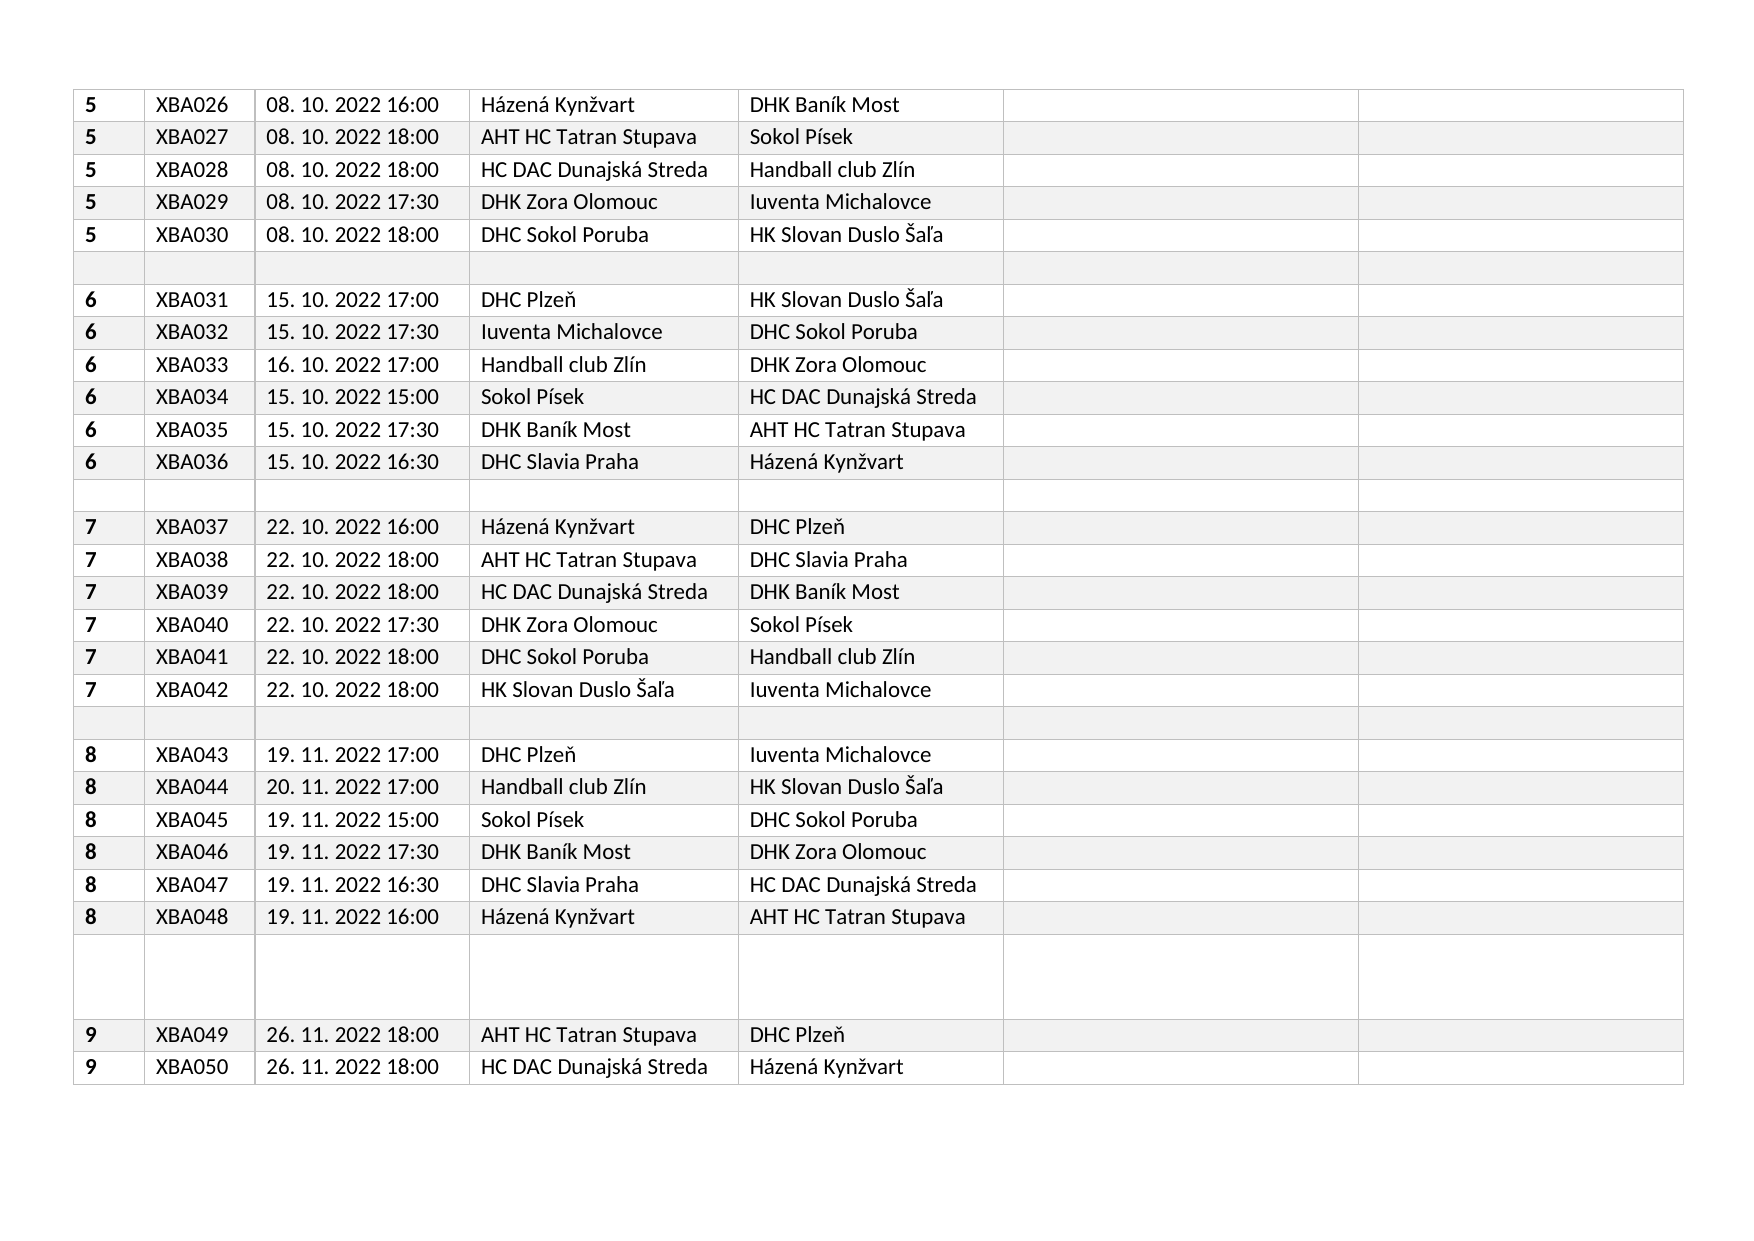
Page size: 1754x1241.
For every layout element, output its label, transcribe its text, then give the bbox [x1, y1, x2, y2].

table_cell 9 [74, 1020, 144, 1051]
table_cell XBA032 [145, 317, 254, 349]
table_cell DHK Baník Most [739, 90, 1003, 121]
table_cell [1004, 577, 1358, 609]
table_cell 7 [74, 610, 144, 641]
table_cell [1004, 772, 1358, 804]
table_cell 9 [74, 1052, 144, 1084]
table_cell [1004, 837, 1358, 869]
table_cell [145, 480, 254, 511]
table_cell 19. 11. 2022 15:00 [256, 805, 469, 836]
table_cell DHK Zora Olomouc [470, 610, 738, 641]
table_cell XBA043 [145, 740, 254, 771]
table_cell Iuventa Michalovce [739, 675, 1003, 706]
table_cell Handball club Zlín [470, 350, 738, 381]
table_cell HK Slovan Duslo Šaľa [739, 220, 1003, 251]
table_cell [1004, 740, 1358, 771]
table_cell 15. 10. 2022 17:00 [256, 285, 469, 316]
table_cell HK Slovan Duslo Šaľa [739, 285, 1003, 316]
table_cell Handball club Zlín [470, 772, 738, 804]
table_cell [1359, 350, 1683, 381]
table_cell XBA047 [145, 870, 254, 901]
table_cell Handball club Zlín [739, 155, 1003, 186]
table_cell XBA038 [145, 545, 254, 576]
table_cell [74, 935, 144, 1019]
table_cell DHC Slavia Praha [470, 870, 738, 901]
table_cell 6 [74, 350, 144, 381]
table_cell [1004, 122, 1358, 154]
table_cell Handball club Zlín [739, 642, 1003, 674]
table_cell XBA028 [145, 155, 254, 186]
table_cell XBA049 [145, 1020, 254, 1051]
table_cell [1004, 480, 1358, 511]
table_cell 6 [74, 447, 144, 479]
table_cell Sokol Písek [470, 805, 738, 836]
table_cell HC DAC Dunajská Streda [470, 577, 738, 609]
table_cell DHC Slavia Praha [470, 447, 738, 479]
table_cell XBA029 [145, 187, 254, 219]
table_cell DHC Plzeň [470, 740, 738, 771]
table_cell AHT HC Tatran Stupava [470, 122, 738, 154]
table_cell HC DAC Dunajská Streda [739, 382, 1003, 414]
table_cell DHC Plzeň [739, 1020, 1003, 1051]
table_cell DHK Zora Olomouc [739, 350, 1003, 381]
table_cell [1004, 187, 1358, 219]
table_cell XBA037 [145, 512, 254, 544]
table_cell 22. 10. 2022 18:00 [256, 545, 469, 576]
table_cell [739, 935, 1003, 1019]
table_cell DHK Zora Olomouc [739, 837, 1003, 869]
table_cell [470, 707, 738, 739]
table_cell 7 [74, 577, 144, 609]
table_cell [1004, 935, 1358, 1019]
table_cell 6 [74, 317, 144, 349]
table_cell 5 [74, 90, 144, 121]
table_cell [1004, 285, 1358, 316]
table_cell XBA050 [145, 1052, 254, 1084]
table_cell [145, 935, 254, 1019]
table_cell [1359, 740, 1683, 771]
table_cell 8 [74, 837, 144, 869]
table_cell XBA046 [145, 837, 254, 869]
table_cell [1359, 837, 1683, 869]
table_cell Házená Kynžvart [739, 1052, 1003, 1084]
table_cell XBA039 [145, 577, 254, 609]
table_cell [1359, 317, 1683, 349]
table_cell [74, 480, 144, 511]
table_cell [739, 480, 1003, 511]
table_cell [1359, 545, 1683, 576]
table_cell [1359, 707, 1683, 739]
table_cell [1359, 577, 1683, 609]
table_cell Sokol Písek [739, 610, 1003, 641]
table_cell HK Slovan Duslo Šaľa [470, 675, 738, 706]
table_cell XBA040 [145, 610, 254, 641]
table_cell 19. 11. 2022 16:30 [256, 870, 469, 901]
table_cell [1004, 1020, 1358, 1051]
table_cell 19. 11. 2022 16:00 [256, 902, 469, 934]
table_cell [1359, 902, 1683, 934]
table_cell 6 [74, 382, 144, 414]
table_cell 15. 10. 2022 16:30 [256, 447, 469, 479]
table_cell Iuventa Michalovce [470, 317, 738, 349]
table_cell HK Slovan Duslo Šaľa [739, 772, 1003, 804]
table_cell 19. 11. 2022 17:30 [256, 837, 469, 869]
table_cell HC DAC Dunajská Streda [470, 1052, 738, 1084]
table_cell [1359, 512, 1683, 544]
table_cell [1004, 642, 1358, 674]
table_cell AHT HC Tatran Stupava [739, 415, 1003, 446]
table_cell XBA033 [145, 350, 254, 381]
table_cell [1359, 122, 1683, 154]
table_cell 22. 10. 2022 18:00 [256, 642, 469, 674]
table_cell DHC Sokol Poruba [739, 317, 1003, 349]
table_cell [1004, 1052, 1358, 1084]
table_cell 8 [74, 805, 144, 836]
table_cell 8 [74, 772, 144, 804]
table_cell DHC Slavia Praha [739, 545, 1003, 576]
table_cell [1359, 1020, 1683, 1051]
table_cell 08. 10. 2022 18:00 [256, 155, 469, 186]
table_cell XBA036 [145, 447, 254, 479]
table_cell [1359, 155, 1683, 186]
table_cell [739, 252, 1003, 284]
table_cell 6 [74, 415, 144, 446]
table_cell [1004, 610, 1358, 641]
table_cell [145, 252, 254, 284]
table_cell [145, 707, 254, 739]
table_cell [1004, 545, 1358, 576]
table_cell 6 [74, 285, 144, 316]
table_cell Házená Kynžvart [739, 447, 1003, 479]
table_cell [1359, 935, 1683, 1019]
table_cell AHT HC Tatran Stupava [470, 545, 738, 576]
table_cell [1004, 447, 1358, 479]
table_cell 26. 11. 2022 18:00 [256, 1052, 469, 1084]
table_cell 8 [74, 902, 144, 934]
table_cell HC DAC Dunajská Streda [470, 155, 738, 186]
table_cell [1004, 90, 1358, 121]
table_cell DHK Baník Most [739, 577, 1003, 609]
table_cell [470, 252, 738, 284]
table_cell DHK Baník Most [470, 837, 738, 869]
table_cell 08. 10. 2022 18:00 [256, 122, 469, 154]
table_cell 5 [74, 187, 144, 219]
table_cell XBA034 [145, 382, 254, 414]
table_cell [1004, 707, 1358, 739]
table_cell [739, 707, 1003, 739]
table_cell [1359, 415, 1683, 446]
table_cell 15. 10. 2022 17:30 [256, 317, 469, 349]
table_cell [256, 480, 469, 511]
table_cell [74, 252, 144, 284]
table_cell [1359, 675, 1683, 706]
table_cell [1004, 220, 1358, 251]
table_cell 22. 10. 2022 17:30 [256, 610, 469, 641]
table_cell [1359, 480, 1683, 511]
table_cell XBA041 [145, 642, 254, 674]
table_cell 19. 11. 2022 17:00 [256, 740, 469, 771]
table_cell XBA035 [145, 415, 254, 446]
table_cell DHK Zora Olomouc [470, 187, 738, 219]
table_cell XBA042 [145, 675, 254, 706]
table_cell [1359, 285, 1683, 316]
table_cell 16. 10. 2022 17:00 [256, 350, 469, 381]
table_cell DHK Baník Most [470, 415, 738, 446]
table_cell XBA045 [145, 805, 254, 836]
table_cell [256, 707, 469, 739]
table_cell 15. 10. 2022 15:00 [256, 382, 469, 414]
table_cell [1004, 350, 1358, 381]
table_cell AHT HC Tatran Stupava [739, 902, 1003, 934]
table_cell HC DAC Dunajská Streda [739, 870, 1003, 901]
table_cell [1359, 187, 1683, 219]
table_cell XBA044 [145, 772, 254, 804]
table_cell 5 [74, 220, 144, 251]
table_cell [1004, 902, 1358, 934]
table_cell [256, 935, 469, 1019]
table_cell [1359, 642, 1683, 674]
table_cell Iuventa Michalovce [739, 187, 1003, 219]
table_cell [470, 935, 738, 1019]
table_cell 7 [74, 545, 144, 576]
table_cell [1359, 610, 1683, 641]
table_cell 5 [74, 122, 144, 154]
table_cell Házená Kynžvart [470, 90, 738, 121]
table_cell 08. 10. 2022 16:00 [256, 90, 469, 121]
table_cell 08. 10. 2022 18:00 [256, 220, 469, 251]
table_cell DHC Sokol Poruba [470, 642, 738, 674]
table_cell [1359, 870, 1683, 901]
table_cell 15. 10. 2022 17:30 [256, 415, 469, 446]
table_cell [1004, 252, 1358, 284]
table_cell [74, 707, 144, 739]
table_cell 8 [74, 740, 144, 771]
table_cell [1004, 805, 1358, 836]
table_cell [1359, 382, 1683, 414]
table_cell 7 [74, 675, 144, 706]
table_cell XBA031 [145, 285, 254, 316]
table_cell [470, 480, 738, 511]
table_cell Sokol Písek [470, 382, 738, 414]
table_cell [1004, 675, 1358, 706]
table_cell 7 [74, 642, 144, 674]
table_cell [1004, 317, 1358, 349]
table_cell AHT HC Tatran Stupava [470, 1020, 738, 1051]
table_cell [1359, 805, 1683, 836]
table_cell 22. 10. 2022 18:00 [256, 675, 469, 706]
table_cell XBA030 [145, 220, 254, 251]
table_cell DHC Plzeň [470, 285, 738, 316]
table_cell [1359, 1052, 1683, 1084]
table_cell 22. 10. 2022 18:00 [256, 577, 469, 609]
table_cell XBA048 [145, 902, 254, 934]
table_cell [256, 252, 469, 284]
table_cell Házená Kynžvart [470, 902, 738, 934]
table_cell Iuventa Michalovce [739, 740, 1003, 771]
table_cell 26. 11. 2022 18:00 [256, 1020, 469, 1051]
table_cell [1359, 90, 1683, 121]
table_cell [1004, 512, 1358, 544]
table_cell [1004, 155, 1358, 186]
table_cell 20. 11. 2022 17:00 [256, 772, 469, 804]
table_cell 5 [74, 155, 144, 186]
table_cell DHC Sokol Poruba [739, 805, 1003, 836]
table_cell 8 [74, 870, 144, 901]
table_cell XBA027 [145, 122, 254, 154]
table_cell [1004, 870, 1358, 901]
table_cell [1359, 447, 1683, 479]
table_cell 7 [74, 512, 144, 544]
table_cell [1359, 252, 1683, 284]
table_cell Sokol Písek [739, 122, 1003, 154]
table_cell [1004, 415, 1358, 446]
table_cell Házená Kynžvart [470, 512, 738, 544]
table_cell DHC Plzeň [739, 512, 1003, 544]
table_cell DHC Sokol Poruba [470, 220, 738, 251]
table_cell 22. 10. 2022 16:00 [256, 512, 469, 544]
table_cell [1359, 220, 1683, 251]
table_cell XBA026 [145, 90, 254, 121]
table_cell [1359, 772, 1683, 804]
table_cell [1004, 382, 1358, 414]
table_cell 08. 10. 2022 17:30 [256, 187, 469, 219]
